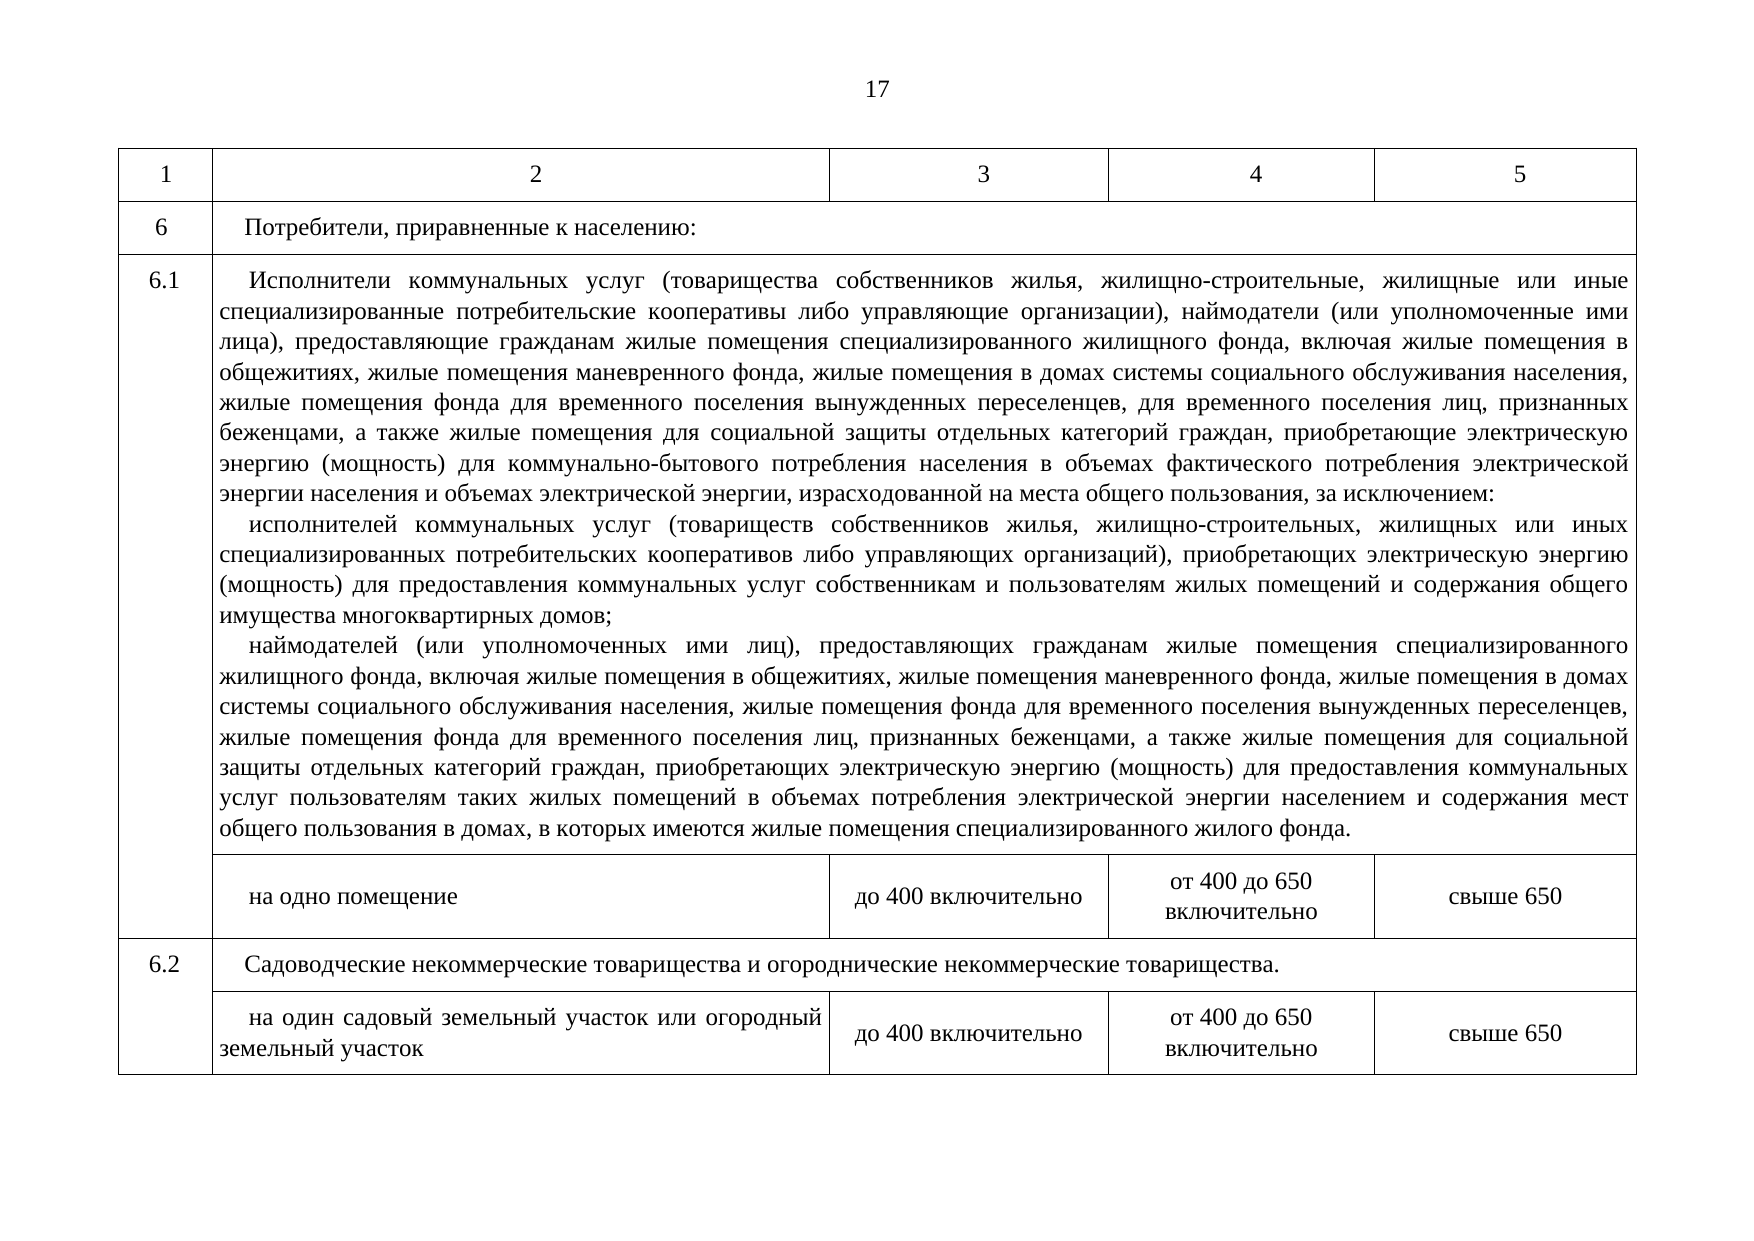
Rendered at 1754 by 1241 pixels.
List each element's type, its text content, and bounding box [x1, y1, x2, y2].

table_cell 6.2 [119, 939, 212, 1074]
table_cell Садоводческие некоммерческие товарищества и огороднические некоммерческие товарищества. [213, 939, 1636, 991]
table_cell 6 [119, 202, 212, 254]
table_cell от 400 до 650 включительно [1109, 992, 1374, 1074]
table_cell Исполнители коммунальных услуг (товарищества собственников жилья, жилищно-строительные, жилищные или иные специализированные потребительские кооперативы либо управляющие организации), наймодатели (или уполномоченные ими лица), предоставляющие гражданам жилые помещения специализированного жилищного фонда, включая жилые помещения в общежитиях, жилые помещения маневренного фонда, жилые помещения в домах системы социального обслуживания населения, жилые помещения фонда для временного поселения вынужденных переселенцев, для временного поселения лиц, признанных беженцами, а также жилые помещения для социальной защиты отдельных категорий граждан, приобретающие электрическую энергию (мощность) для коммунально-бытового потребления населения в объемах фактического потребления электрической энергии населения и объемах электрической энергии, израсходованной на места общего пользования, за исключением: исполнителей коммунальных услуг (товариществ собственников жилья, жилищно-строительных, жилищных или иных специализированных потребительских кооперативов либо управляющих организаций), приобретающих электрическую энергию (мощность) для предоставления коммунальных услуг собственникам и пользователям жилых помещений и содержания общего имущества многоквартирных домов; наймодателей (или уполномоченных ими лиц), предоставляющих гражданам жилые помещения специализированного жилищного фонда, включая жилые помещения в общежитиях, жилые помещения маневренного фонда, жилые помещения в домах системы социального обслуживания населения, жилые помещения фонда для временного поселения вынужденных переселенцев, жилые помещения фонда для временного поселения лиц, признанных беженцами, а также жилые помещения для социальной защиты отдельных категорий граждан, приобретающих электрическую энергию (мощность) для предоставления коммунальных услуг пользователям таких жилых помещений в объемах потребления электрической энергии населением и содержания мест общего пользования в домах, в которых имеются жилые помещения специализированного жилого фонда. [213, 255, 1636, 854]
table_cell на одно помещение [213, 855, 829, 938]
table_cell на один садовый земельный участок или огородный земельный участок [213, 992, 829, 1074]
table_cell 6.1 [119, 255, 212, 938]
table_cell до 400 включительно [830, 855, 1108, 938]
table_header 4 [1109, 149, 1374, 201]
table_header 3 [830, 149, 1108, 201]
table_cell до 400 включительно [830, 992, 1108, 1074]
table_header 1 [119, 149, 212, 201]
table_cell свыше 650 [1375, 992, 1636, 1074]
table_cell Потребители, приравненные к населению: [213, 202, 1636, 254]
table_header 2 [213, 149, 829, 201]
table_cell от 400 до 650 включительно [1109, 855, 1374, 938]
table_cell свыше 650 [1375, 855, 1636, 938]
table_header 5 [1375, 149, 1636, 201]
